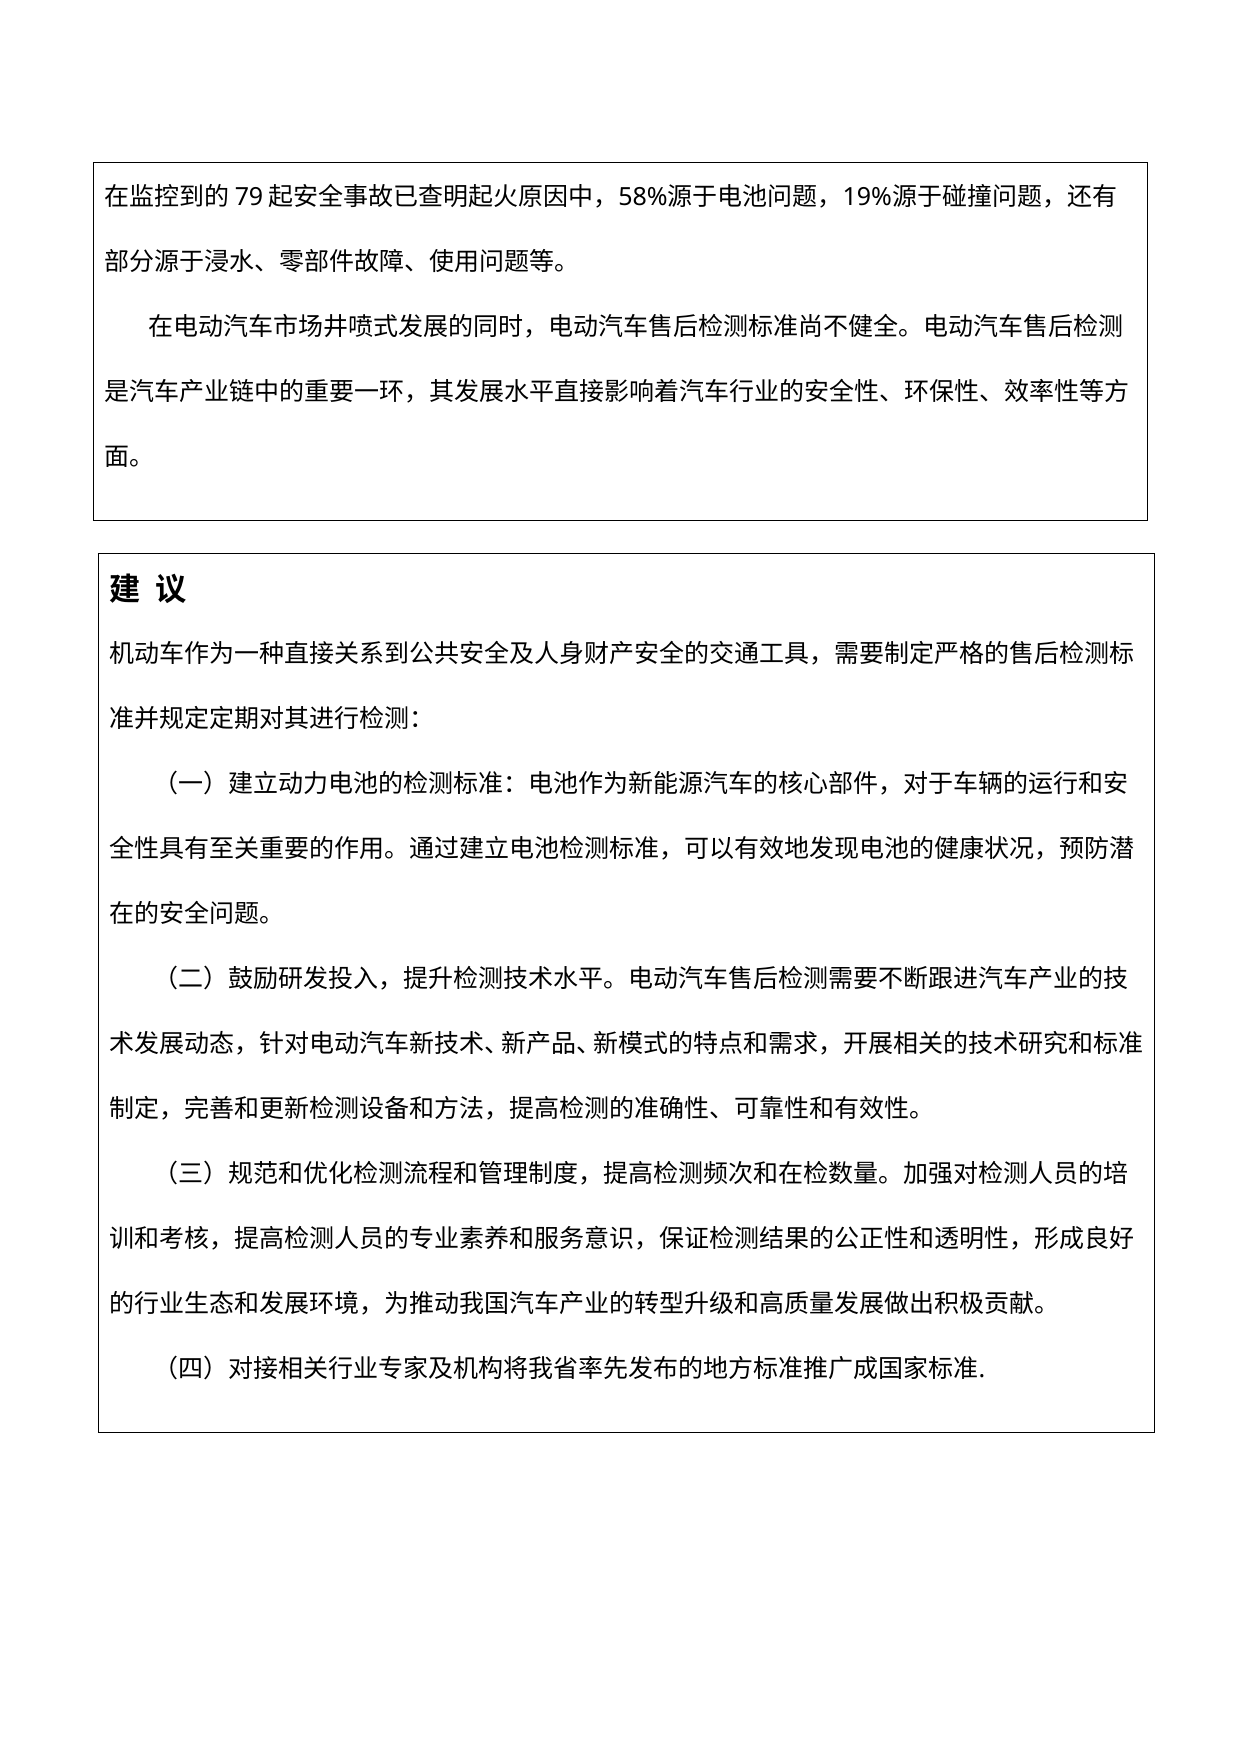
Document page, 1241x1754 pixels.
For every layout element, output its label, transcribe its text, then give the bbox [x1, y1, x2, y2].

table_cell 机动车作为一种直接关系到公共安全及人身财产安全的交通工具，需要制定严格的售后检测标准并规定定期对其进行检测： （一）建立动力电池的检测标准：电池作为新能源汽车的核心部件，对于车辆的运行和安全性具有至关重要的作用。通过建立电池检测标准，可以有效地发现电池的健康状况，预防潜在的安全问题。 （二）鼓励研发投入，提升检测技术水平。电动汽车售后检测需要不断跟进汽车产业的技术发展动态，针对电动汽车新技术、新产品、新模式的特点和需求，开展相关的技术研究和标准制定，完善和更新检测设备和方法，提高检测的准确性、可靠性和有效性。 （三）规范和优化检测流程和管理制度，提高检测频次和在检数量。加强对检测人员的培训和考核，提高检测人员的专业素养和服务意识，保证检测结果的公正性和透明性，形成良好的行业生态和发展环境，为推动我国汽车产业的转型升级和高质量发展做出积极贡献。 （四）对接相关行业专家及机构将我省率先发布的地方标准推广成国家标准. [99, 619, 1154, 1432]
table_header 建 议 [99, 554, 1154, 619]
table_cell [94, 163, 1147, 519]
